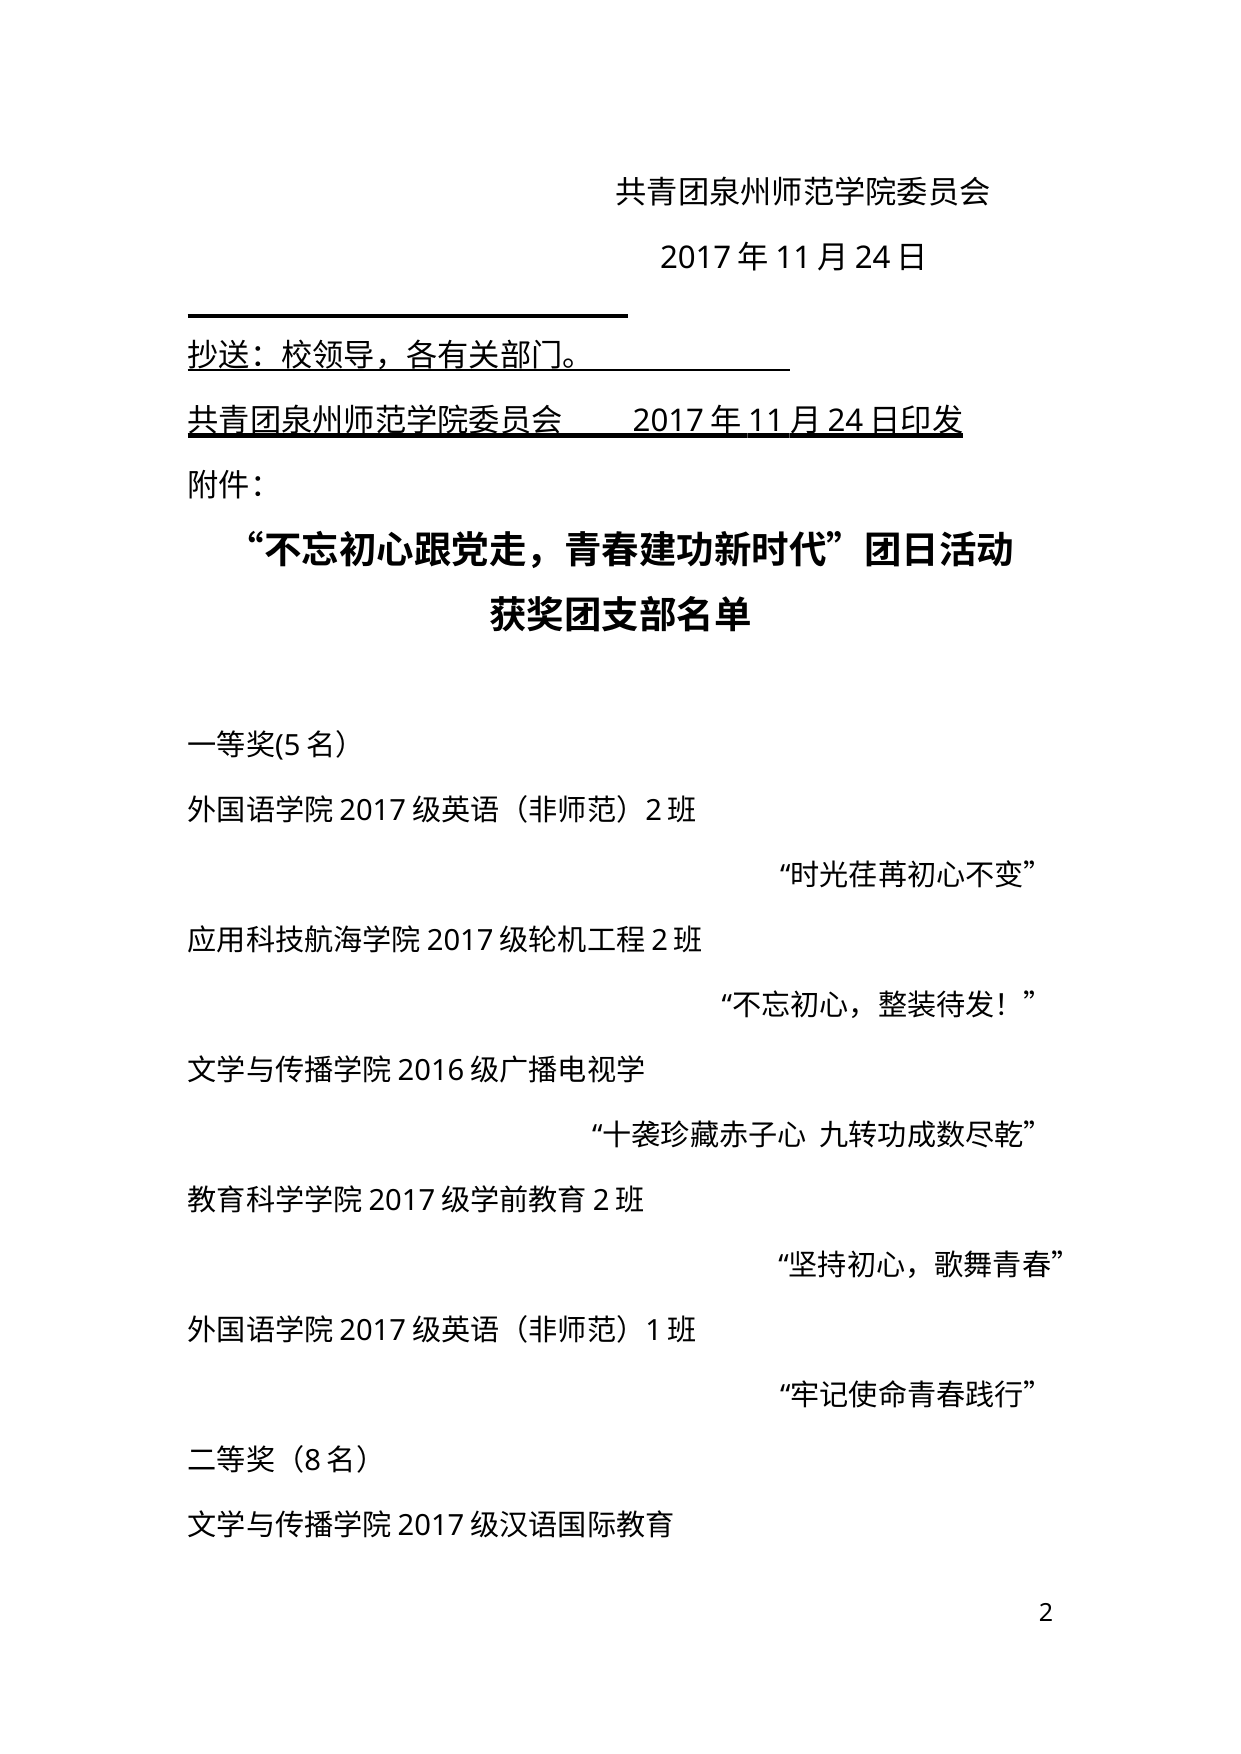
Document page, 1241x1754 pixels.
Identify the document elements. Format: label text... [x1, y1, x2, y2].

text “牢记使命青春践行” [187, 1360, 1053, 1425]
text 2017年11月24日 [537, 222, 928, 287]
text 文学与传播学院2016级广播电视学 [187, 1035, 1053, 1100]
text 文学与传播学院2017级汉语国际教育 [187, 1490, 1053, 1555]
text 附件： [187, 450, 1053, 515]
text “坚持初心，歌舞青春” [187, 1230, 1080, 1295]
text 共青团泉州师范学院委员会 2017年11月24日印发 [187, 385, 1053, 450]
text 抄送：校领导，各有关部门。 [187, 320, 1053, 385]
text “不忘初心跟党走，青春建功新时代”团日活动 [187, 515, 1053, 580]
text “时光荏苒初心不变” [187, 840, 1053, 905]
text 二等奖（8名） [187, 1425, 1053, 1490]
text “十袭珍藏赤子心 九转功成数尽乾” [187, 1100, 1053, 1165]
text 外国语学院2017级英语（非师范）1班 [187, 1295, 1053, 1360]
text “不忘初心，整装待发！” [187, 970, 1053, 1035]
text 应用科技航海学院2017级轮机工程2班 [187, 905, 1053, 970]
text 共青团泉州师范学院委员会 [537, 157, 990, 222]
text 一等奖(5名） [187, 710, 1053, 775]
text 教育科学学院2017级学前教育2班 [187, 1165, 1053, 1230]
text 外国语学院2017级英语（非师范）2班 [187, 775, 1053, 840]
text 获奖团支部名单 [187, 580, 1053, 645]
